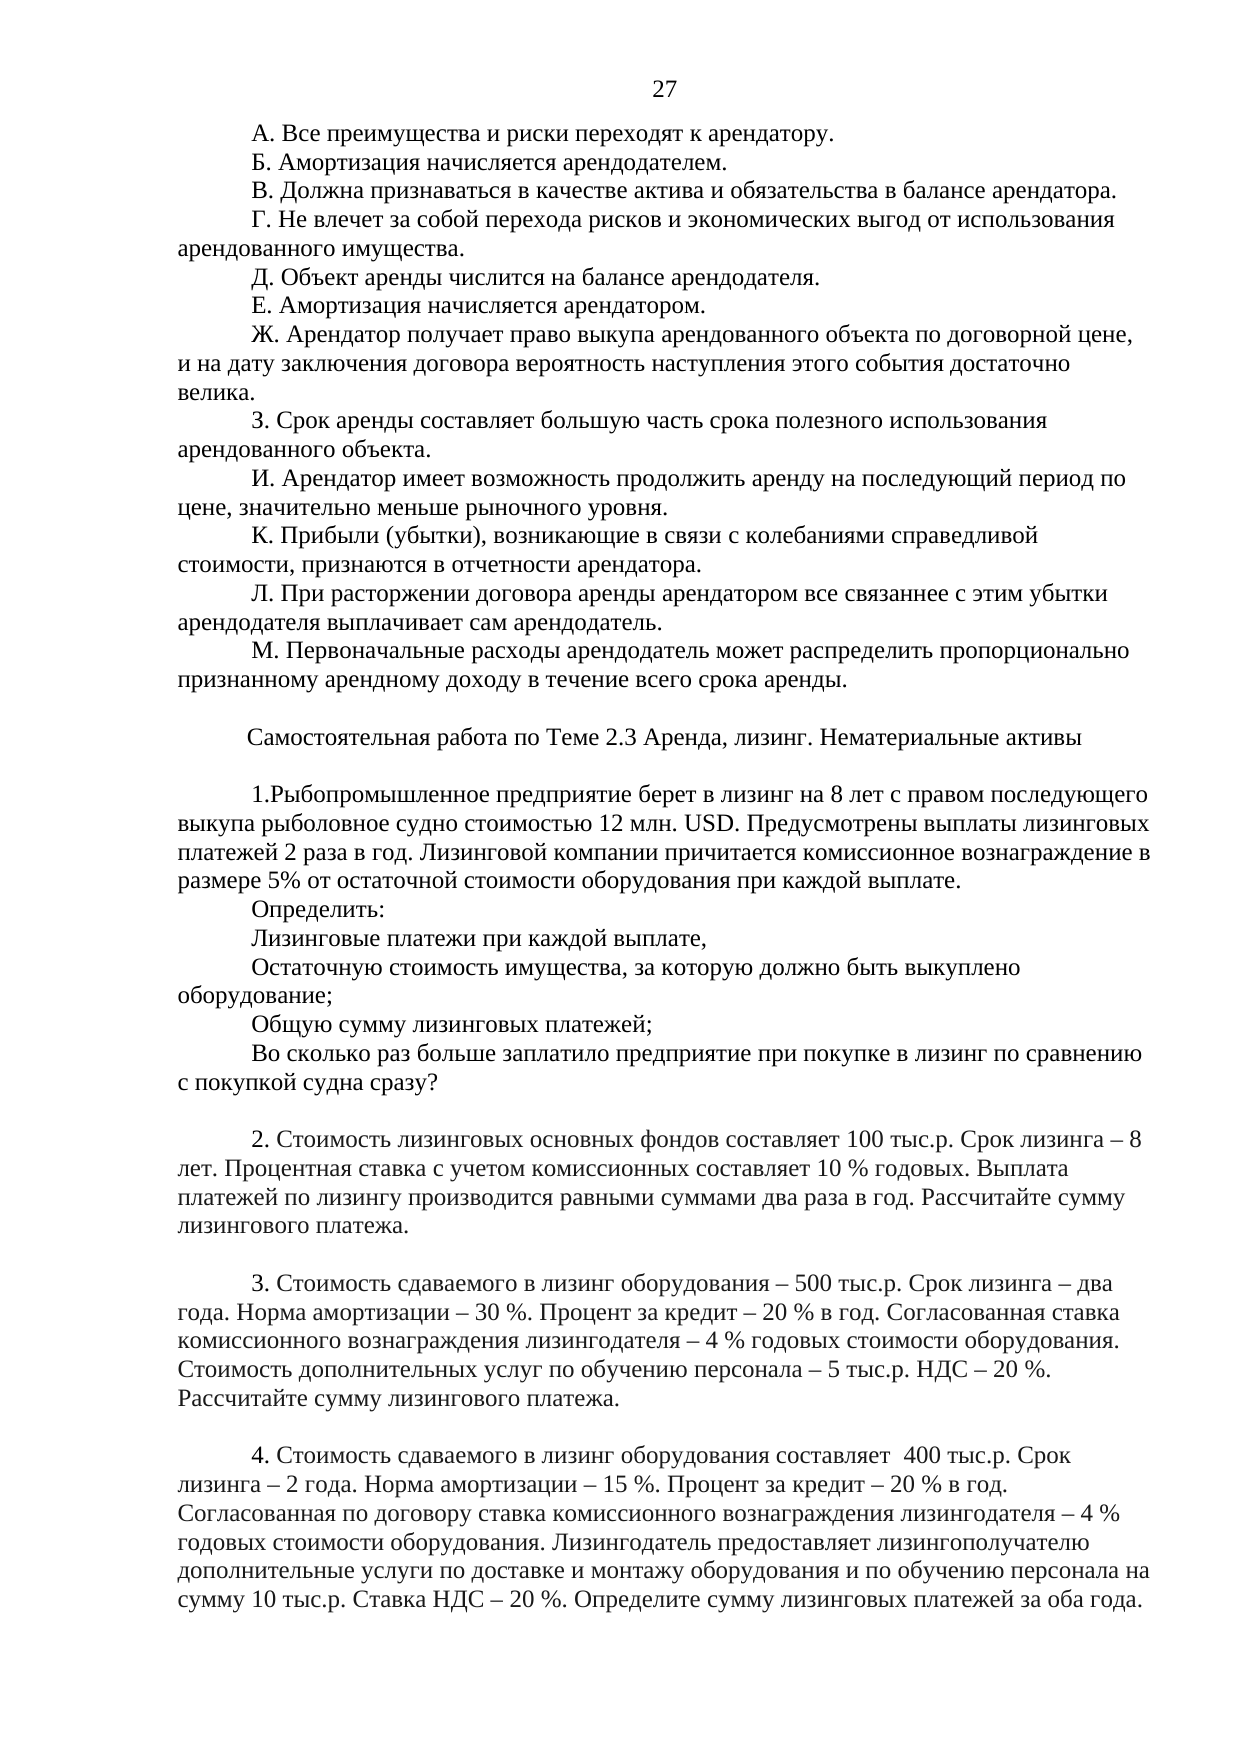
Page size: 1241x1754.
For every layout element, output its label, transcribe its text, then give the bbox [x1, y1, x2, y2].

text В. Должна признаваться в качестве актива и обязательства в балансе арендатора. [177, 176, 1152, 204]
text Ж. Арендатор получает право выкупа арендованного объекта по договорной цене, и на дату заключения договора вероятность наступления этого события достаточно велика. [177, 319, 1152, 406]
text Определить: [177, 894, 1152, 923]
text Е. Амортизация начисляется арендатором. [177, 291, 1152, 319]
text Б. Амортизация начисляется арендодателем. [177, 147, 1152, 176]
text Во сколько раз больше заплатило предприятие при покупке в лизинг по сравнению с покупкой судна сразу? [177, 1038, 1152, 1096]
text 2. Стоимость лизинговых основных фондов составляет 100 тыс.р. Срок лизинга – 8 лет. Процентная ставка с учетом комиссионных составляет 10 % годовых. Выплата платежей по лизингу производится равными суммами два раза в год. Рассчитайте сумму лизингового платежа. [409, 1124, 1152, 1239]
text К. Прибыли (убытки), возникающие в связи с колебаниями справедливой стоимости, признаются в отчетности арендатора. [177, 521, 1152, 578]
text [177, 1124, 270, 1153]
text 3. Стоимость сдаваемого в лизинг оборудования – 500 тыс.р. Срок лизинга – два года. Норма амортизации – 30 %. Процент за кредит – 20 % в год. Согласованная ставка комиссионного вознаграждения лизингодателя – 4 % годовых стоимости оборудования. Стоимость дополнительных услуг по обучению персонала – 5 тыс.р. НДС – 20 %. Рассчитайте сумму лизингового платежа. [620, 1268, 1152, 1412]
text А. Все преимущества и риски переходят к арендатору. [177, 118, 1152, 147]
text Общую сумму лизинговых платежей; [177, 1009, 1152, 1038]
text Л. При расторжении договора аренды арендатором все связаннее с этим убытки арендодателя выплачивает сам арендодатель. [177, 578, 1152, 636]
text Лизинговые платежи при каждой выплате, [177, 923, 1152, 952]
text Г. Не влечет за собой перехода рисков и экономических выгод от использования арендованного имущества. [177, 204, 1152, 262]
text Д. Объект аренды числится на балансе арендодателя. [177, 262, 1152, 291]
text 1.Рыбопромышленное предприятие берет в лизинг на 8 лет с правом последующего выкупа рыболовное судно стоимостью 12 млн. USD. Предусмотрены выплаты лизинговых платежей 2 раза в год. Лизинговой компании причитается комиссионное вознаграждение в размере 5% от остаточной стоимости оборудования при каждой выплате. [177, 779, 1152, 894]
text З. Срок аренды составляет большую часть срока полезного использования арендованного объекта. [177, 406, 1152, 463]
text Самостоятельная работа по Теме 2.3 Аренда, лизинг. Нематериальные активы [177, 722, 1152, 751]
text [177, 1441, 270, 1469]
text М. Первоначальные расходы арендодатель может распределить пропорционально признанному арендному доходу в течение всего срока аренды. [177, 636, 1152, 693]
text И. Арендатор имеет возможность продолжить аренду на последующий период по цене, значительно меньше рыночного уровня. [177, 463, 1152, 521]
text Остаточную стоимость имущества, за которую должно быть выкуплено оборудование; [177, 952, 1152, 1009]
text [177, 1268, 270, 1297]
